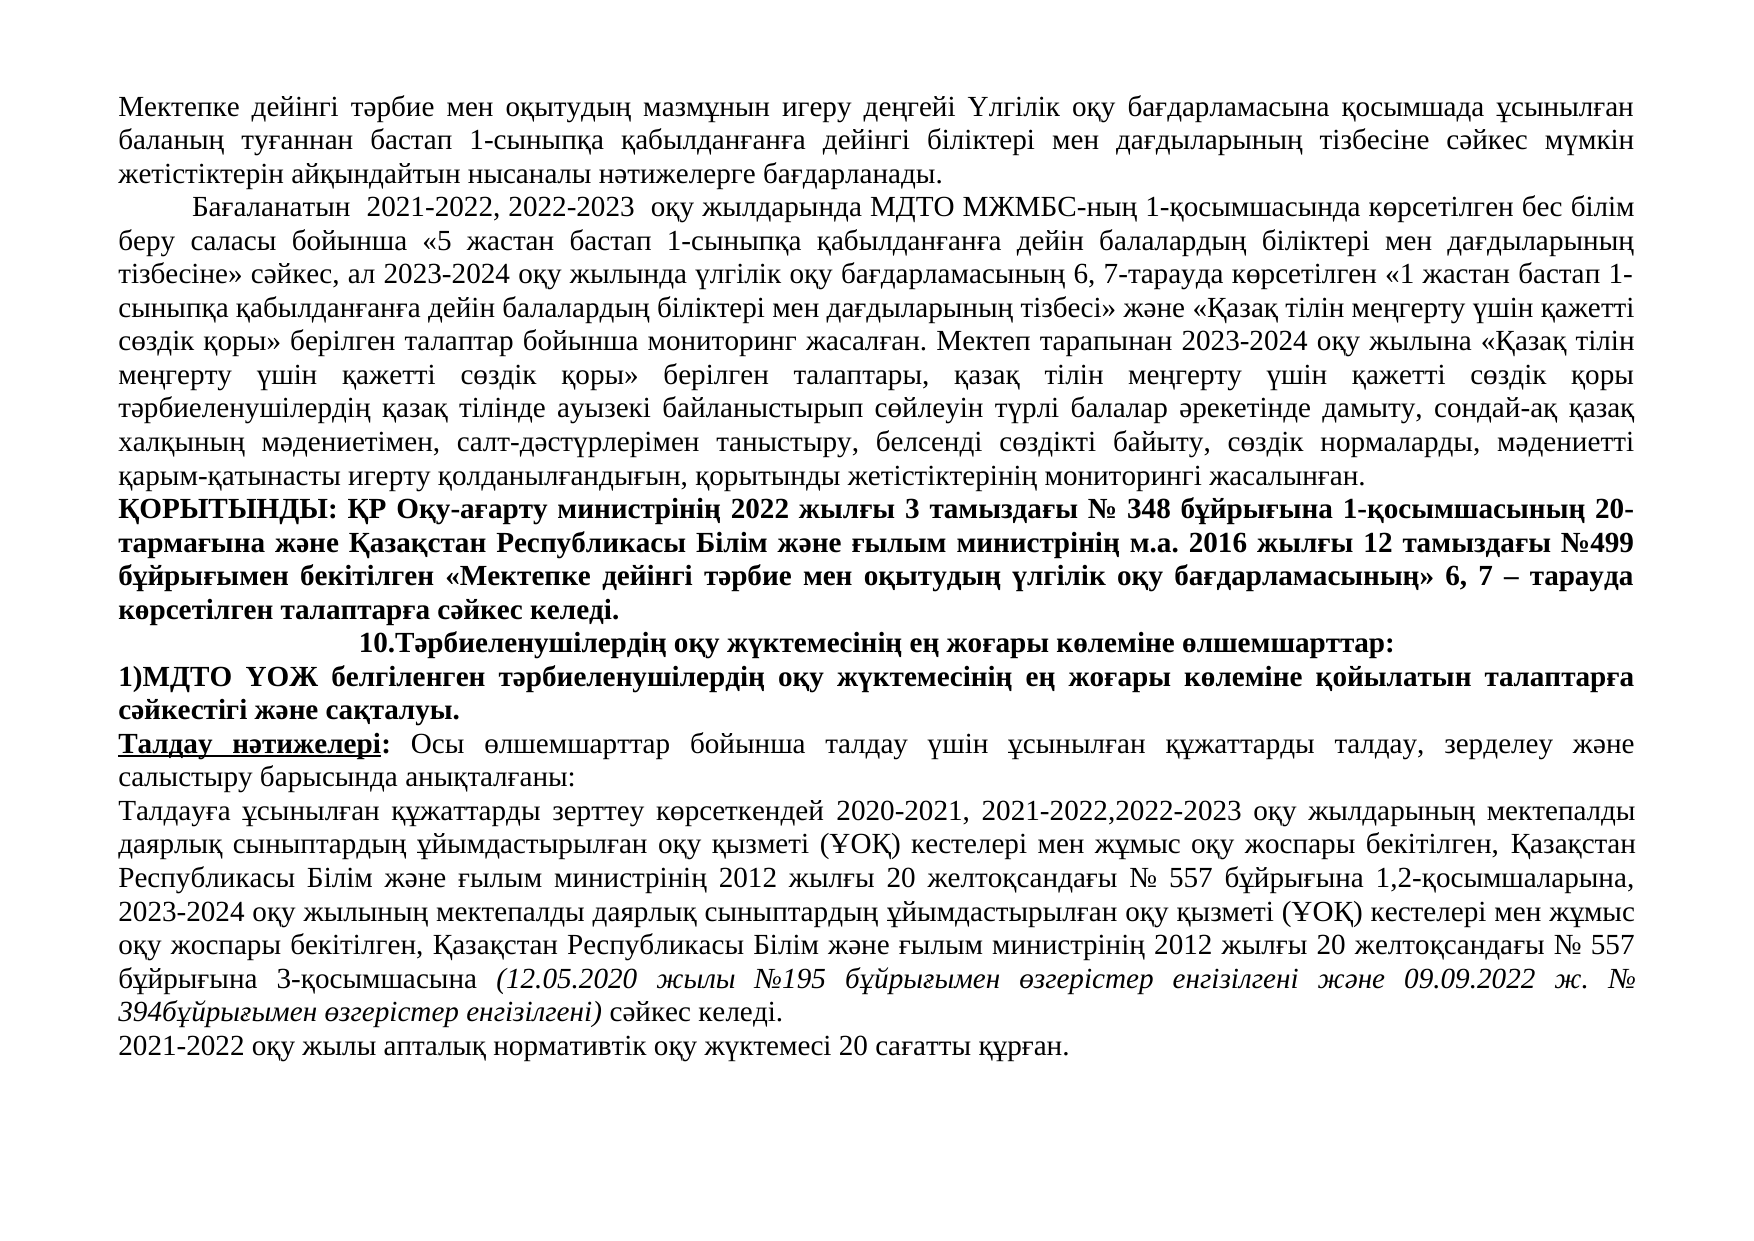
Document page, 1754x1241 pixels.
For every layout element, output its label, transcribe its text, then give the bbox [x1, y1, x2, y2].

text ҚОРЫТЫНДЫ: ҚР Оқу-ағарту министрінің 2022 жылғы 3 тамыздағы № 348 бұйрығына 1-қосымшасының 20-тармағына және Қазақстан Республикасы Білім және ғылым министрінің м.а. 2016 жылғы 12 тамыздағы №499 бұйрығымен бекітілген «Мектепке дейінгі тәрбие мен оқытудың үлгілік оқу бағдарламасының» 6, 7 – тарауда көрсетілген талаптарға сәйкес келеді. [118, 491, 1636, 625]
text 2021-2022 оқу жылы апталық нормативтік оқу жүктемесі 20 сағатты құрған. [118, 1028, 1636, 1061]
text 10.Тәрбиеленушілердің оқу жүктемесінің ең жоғары көлеміне өлшемшарттар: [118, 625, 1636, 659]
text Талдау нәтижелері: Осы өлшемшарттар бойынша талдау үшін ұсынылған құжаттарды талдау, зерделеу және салыстыру барысында анықталғаны: [118, 726, 1636, 793]
text 1)МДТО ҮОЖ белгіленген тәрбиеленушілердің оқу жүктемесінің ең жоғары көлеміне қойылатын талаптарға сәйкестігі және сақталуы. [118, 659, 1636, 726]
text Бағаланатын 2021-2022, 2022-2023 оқу жылдарында МДТО МЖМБС-ның 1-қосымшасында көрсетілген бес білім беру саласы бойынша «5 жастан бастап 1-сыныпқа қабылданғанға дейін балалардың біліктері мен дағдыларының тізбесіне» сәйкес, ал 2023-2024 оқу жылында үлгілік оқу бағдарламасының 6, 7-тарауда көрсетілген «1 жастан бастап 1-сыныпқа қабылданғанға дейін балалардың біліктері мен дағдыларының тізбесі» және «Қазақ тілін меңгерту үшін қажетті сөздік қоры» берілген талаптар бойынша мониторинг жасалған. Мектеп тарапынан 2023-2024 оқу жылына «Қазақ тілін меңгерту үшін қажетті сөздік қоры» берілген талаптары, қазақ тілін меңгерту үшін қажетті сөздік қоры тәрбиеленушілердің қазақ тілінде ауызекі байланыстырып сөйлеуін түрлі балалар әрекетінде дамыту, сондай-ақ қазақ халқының мәдениетімен, салт-дәстүрлерімен таныстыру, белсенді сөздікті байыту, сөздік нормаларды, мәдениетті қарым-қатынасты игерту қолданылғандығын, қорытынды жетістіктерінің мониторингі жасалынған. [118, 189, 1636, 491]
text Талдауға ұсынылған құжаттарды зерттеу көрсеткендей 2020-2021, 2021-2022,2022-2023 оқу жылдарының мектепалды даярлық сыныптардың ұйымдастырылған оқу қызметі (ҰОҚ) кестелері мен жұмыс оқу жоспары бекітілген, Қазақстан Республикасы Білім және ғылым министрінің 2012 жылғы 20 желтоқсандағы № 557 бұйрығына 1,2-қосымшаларына, 2023-2024 оқу жылының мектепалды даярлық сыныптардың ұйымдастырылған оқу қызметі (ҰОҚ) кестелері мен жұмыс оқу жоспары бекітілген, Қазақстан Республикасы Білім және ғылым министрінің 2012 жылғы 20 желтоқсандағы № 557 бұйрығына 3-қосымшасына (12.05.2020 жылы №195 бұйрығымен өзгерістер енгізілгені және 09.09.2022 ж. № 394бұйрығымен өзгерістер енгізілгені) сәйкес келеді. [118, 793, 1636, 1028]
text Мектепке дейінгі тәрбие мен оқытудың мазмұнын игеру деңгейі Үлгілік оқу бағдарламасына қосымшада ұсынылған баланың туғаннан бастап 1-сыныпқа қабылданғанға дейінгі біліктері мен дағдыларының тізбесіне сәйкес мүмкін жетістіктерін айқындайтын нысаналы нәтижелерге бағдарланады. [118, 89, 1636, 189]
